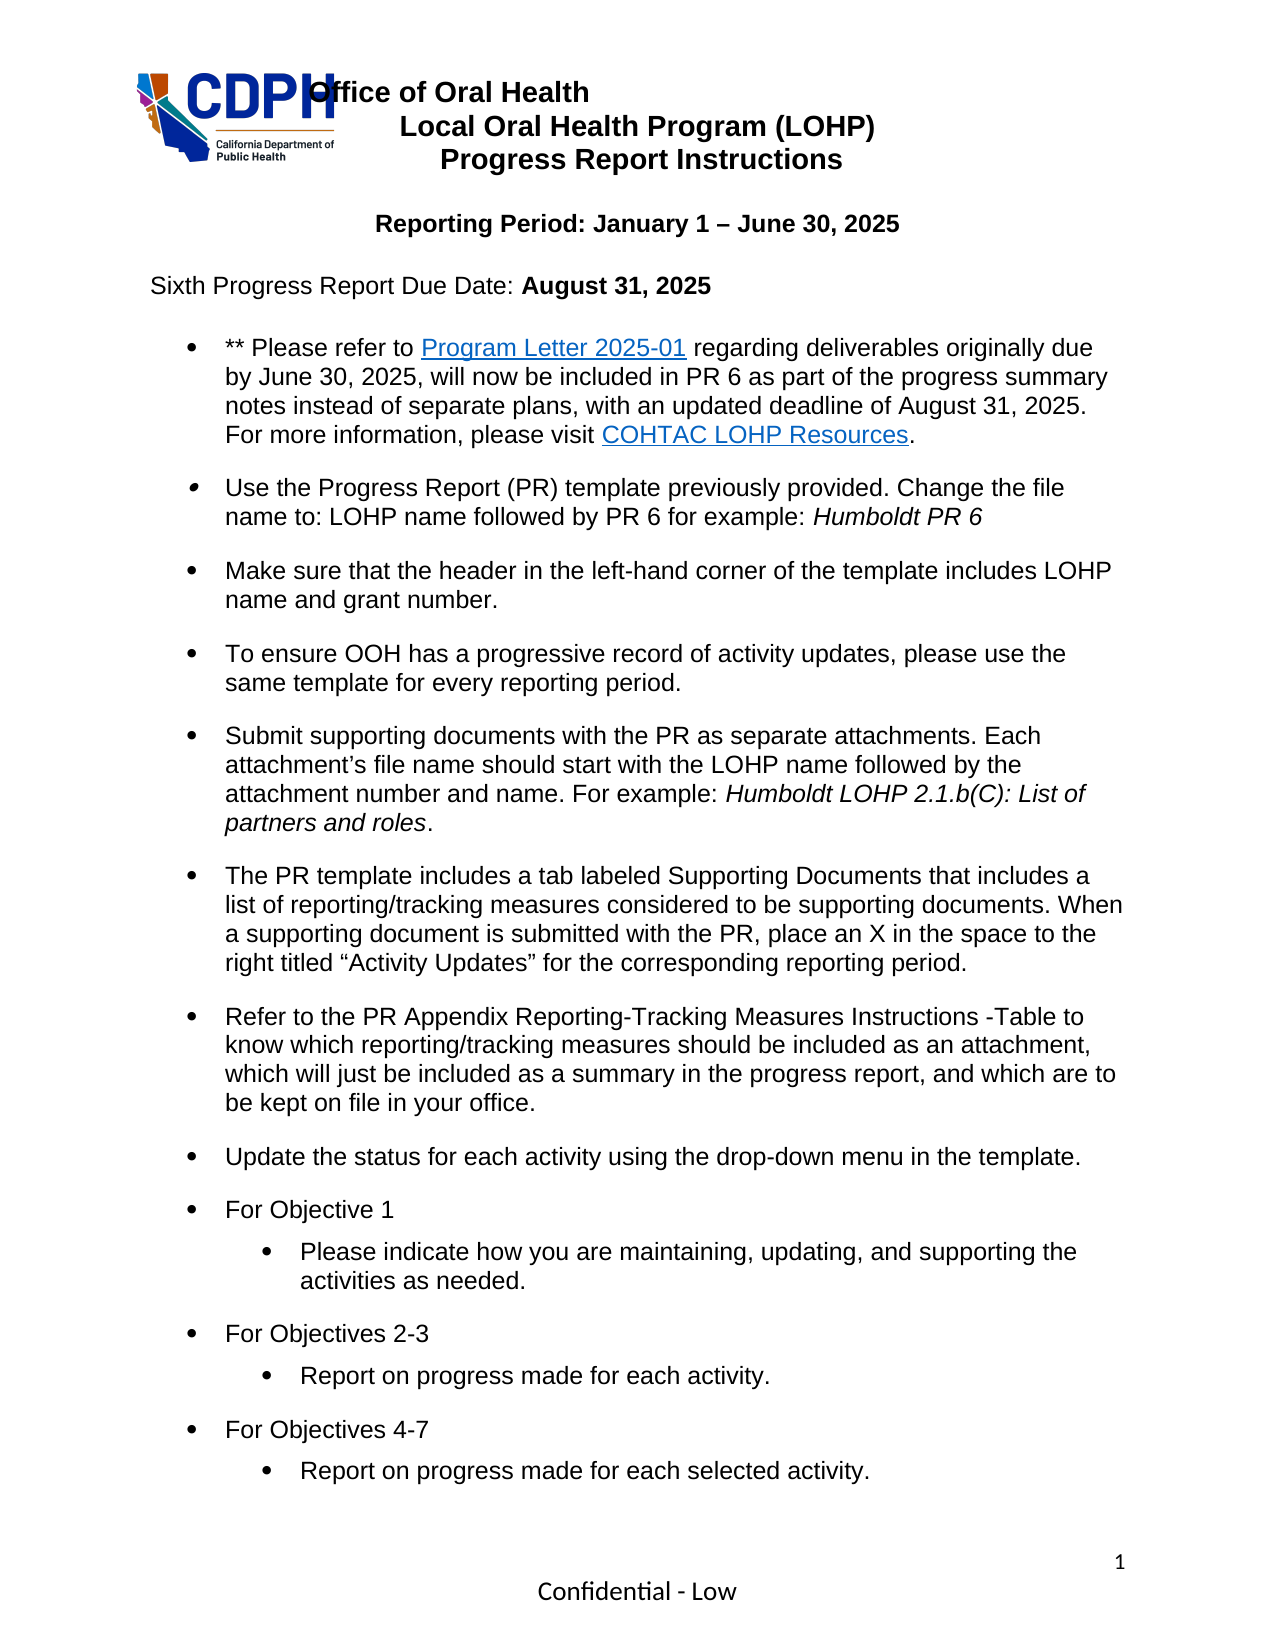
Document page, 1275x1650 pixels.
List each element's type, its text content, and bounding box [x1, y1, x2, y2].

list The PR template includes a tab labeled Supporting Documents that includes a list of reporting/tracking measures considered to be supporting documents. When a supporting document is submitted with the PR, place an X in the space to the right titled “Activity Updates” for the corresponding reporting period. [187, 861, 1125, 976]
list To ensure OOH has a progressive record of activity updates, please use the same template for every reporting period. [187, 639, 1125, 696]
list Submit supporting documents with the PR as separate attachments. Each attachment’s file name should start with the LOHP name followed by the attachment number and name. For example: Humboldt LOHP 2.1.b(C): List of partners and roles. [187, 721, 1125, 836]
list Update the status for each activity using the drop-down menu in the template. [187, 1142, 1125, 1170]
list Refer to the PR Appendix Reporting-Tracking Measures Instructions -Table to know which reporting/tracking measures should be included as an attachment, which will just be included as a summary in the progress report, and which are to be kept on file in your office. [187, 1001, 1125, 1117]
list Make sure that the header in the left-hand corner of the template includes LOHP name and grant number. [187, 556, 1125, 614]
list Report on progress made for each activity. [262, 1361, 1125, 1389]
list For Objective 1 [187, 1195, 1125, 1224]
list ** Please refer to Program Letter 2025-01 regarding deliverables originally due by June 30, 2025, will now be included in PR 6 as part of the progress summary notes instead of separate plans, with an updated deadline of August 31, 2025. For more information, please visit COHTAC LOHP Resources. [187, 333, 1125, 448]
text Reporting Period: January 1 – June 30, 2025 [150, 209, 1125, 238]
list For Objectives 2-3 [187, 1319, 1125, 1348]
list Use the Progress Report (PR) template previously provided. Change the file name to: LOHP name followed by PR 6 for example: Humboldt PR 6 [187, 473, 1125, 531]
list Report on progress made for each selected activity. [262, 1456, 1125, 1485]
text Sixth Progress Report Due Date: August 31, 2025 [150, 271, 1125, 300]
list Please indicate how you are maintaining, updating, and supporting the activities as needed. [262, 1237, 1125, 1294]
list For Objectives 4-7 [187, 1414, 1125, 1443]
picture [136, 73, 335, 162]
